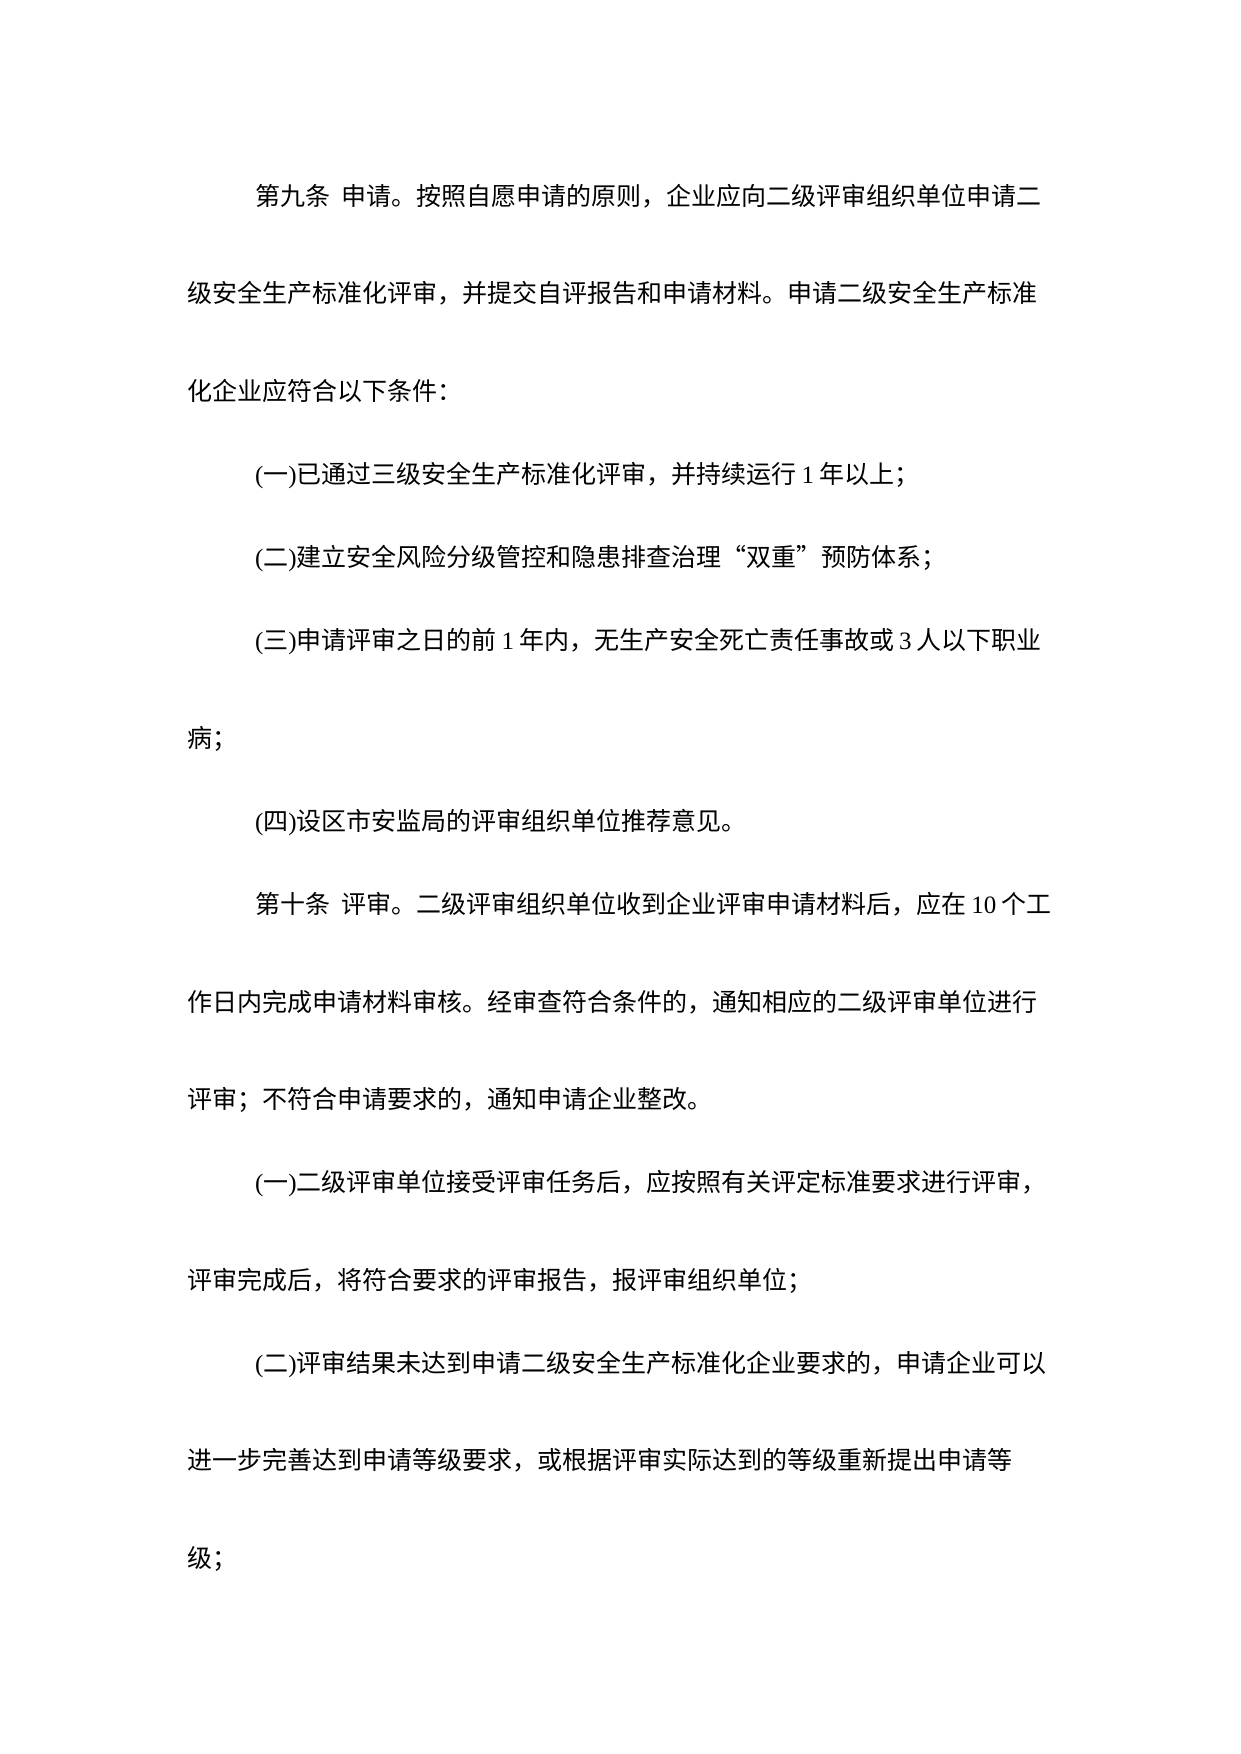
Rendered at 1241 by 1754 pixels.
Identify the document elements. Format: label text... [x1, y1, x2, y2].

text (三)申请评审之日的前1年内，无生产安全死亡责任事故或3人以下职业病； [187, 606, 1053, 769]
text (二)建立安全风险分级管控和隐患排查治理“双重”预防体系； [187, 523, 1053, 588]
text (一)已通过三级安全生产标准化评审，并持续运行1年以上； [187, 440, 1053, 505]
text (一)二级评审单位接受评审任务后，应按照有关评定标准要求进行评审，评审完成后，将符合要求的评审报告，报评审组织单位； [187, 1148, 1053, 1311]
text 第十条 评审。二级评审组织单位收到企业评审申请材料后，应在10个工作日内完成申请材料审核。经审查符合条件的，通知相应的二级评审单位进行评审；不符合申请要求的，通知申请企业整改。 [187, 870, 1053, 1130]
text 第九条 申请。按照自愿申请的原则，企业应向二级评审组织单位申请二级安全生产标准化评审，并提交自评报告和申请材料。申请二级安全生产标准化企业应符合以下条件： [187, 162, 1053, 422]
text (二)评审结果未达到申请二级安全生产标准化企业要求的，申请企业可以进一步完善达到申请等级要求，或根据评审实际达到的等级重新提出申请等级； [187, 1329, 1053, 1589]
text (四)设区市安监局的评审组织单位推荐意见。 [187, 787, 1053, 852]
